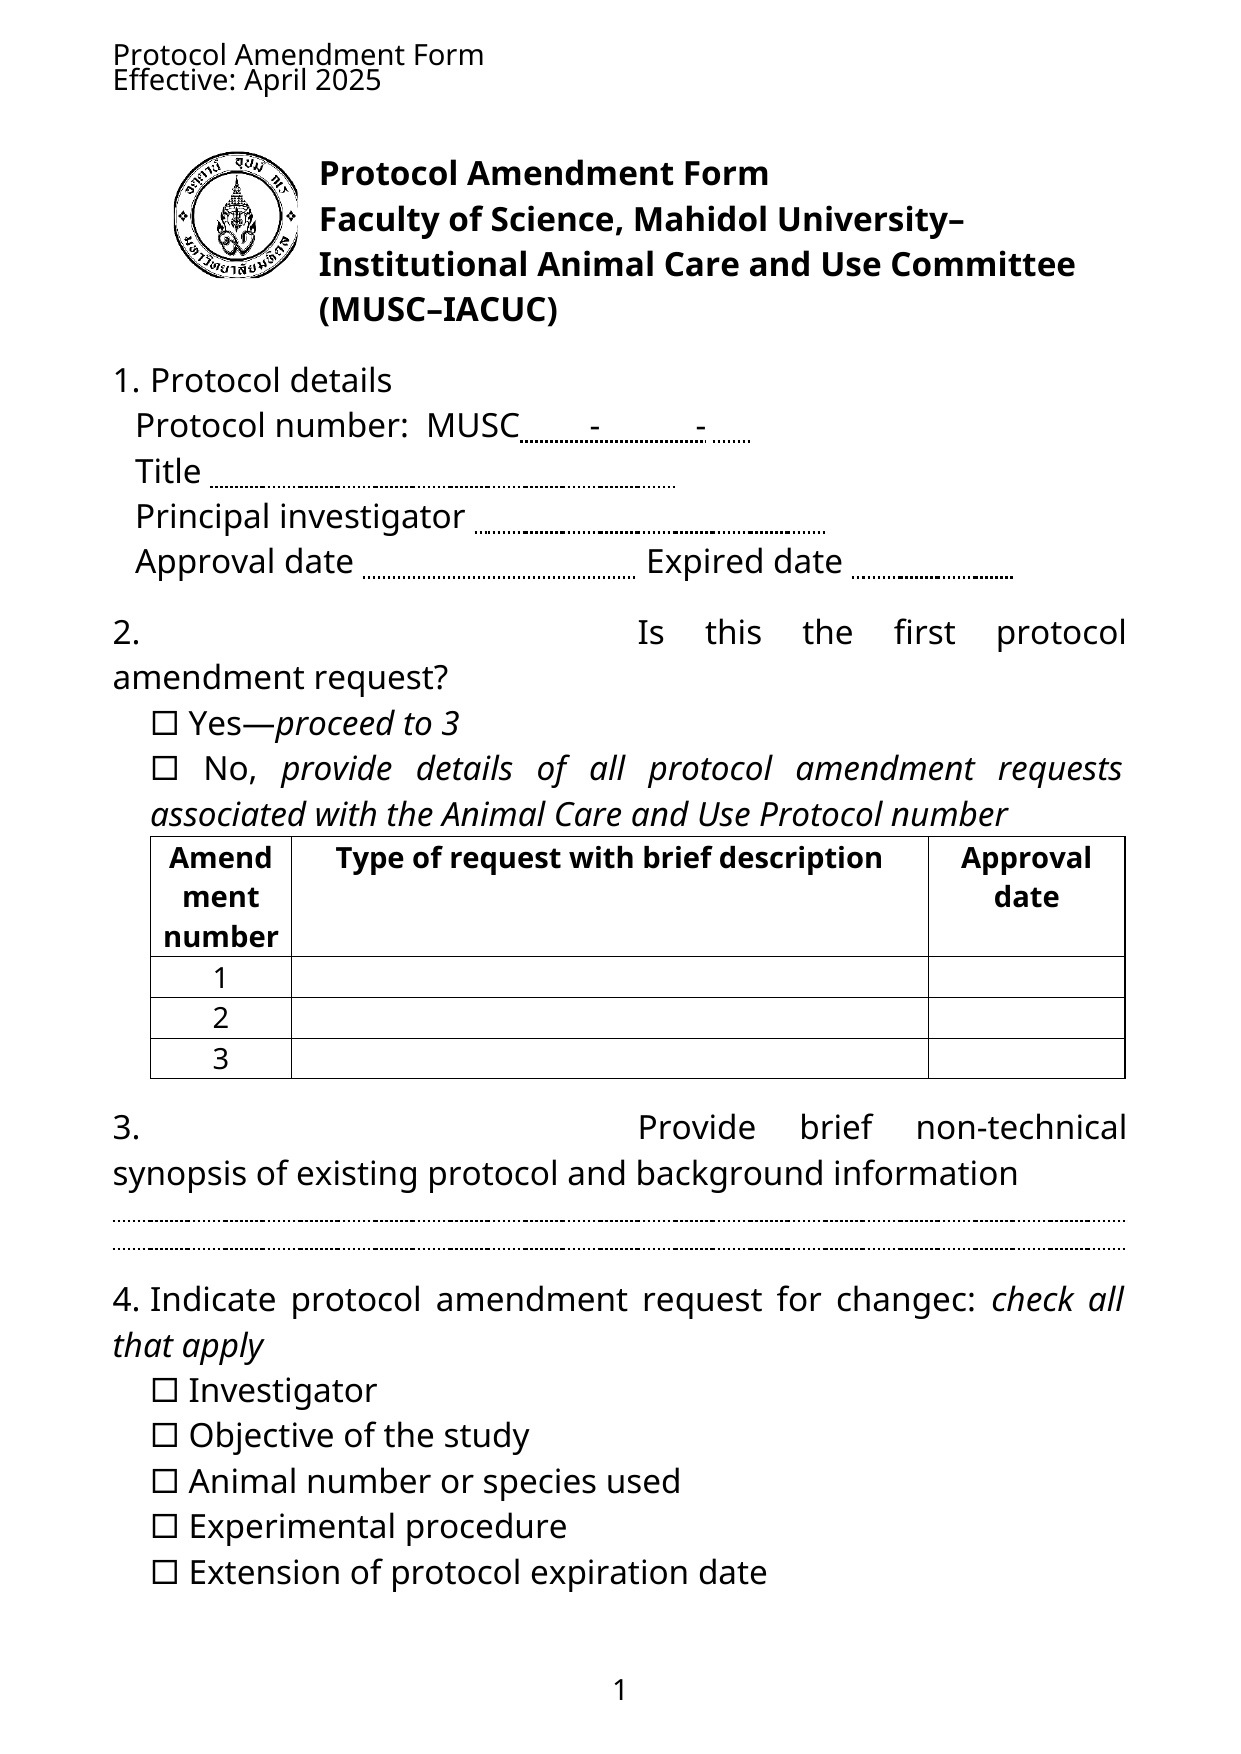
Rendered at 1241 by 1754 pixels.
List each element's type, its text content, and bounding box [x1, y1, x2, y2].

table_cell [929, 998, 1124, 1037]
table_header Approval date [929, 837, 1124, 956]
picture [172, 151, 298, 277]
table_cell [292, 998, 928, 1037]
list Extension of protocol expiration date [150, 1548, 1128, 1594]
table_cell 2 [151, 998, 291, 1037]
text Principal investigator [112, 493, 1128, 538]
text 1. Protocol details [112, 357, 1128, 402]
table_cell [929, 1039, 1124, 1078]
text Faculty of Science, Mahidol University–Institutional Animal Care and Use Committee (MUSC–IACUC) [319, 195, 1087, 332]
text 2. Is this the first protocol amendment request? [112, 609, 1128, 699]
text Title [112, 447, 1128, 493]
table_header Amendment number [151, 837, 291, 956]
list Experimental procedure [150, 1503, 1128, 1548]
list Yes—proceed to 3 [150, 699, 1128, 745]
list Objective of the study [150, 1412, 1128, 1458]
table_header Type of request with brief description [292, 837, 928, 956]
text Approval date Expired date [112, 538, 1128, 584]
table_cell 1 [151, 957, 291, 997]
list No, provide details of all protocol amendment requests associated with the Animal Care and Use Protocol number [150, 745, 1128, 836]
text Protocol number: MUSC - - [112, 402, 1128, 447]
table_cell 3 [151, 1039, 291, 1078]
table_cell [292, 1039, 928, 1078]
text 4. Indicate protocol amendment request for changec: check all that apply [112, 1276, 1128, 1367]
list Investigator [150, 1367, 1128, 1412]
list Animal number or species used [150, 1458, 1128, 1503]
table_cell [929, 957, 1124, 997]
table_cell [292, 957, 928, 997]
text 3. Provide brief non-technical synopsis of existing protocol and background information [112, 1104, 1128, 1195]
text Protocol Amendment Form [319, 150, 1087, 195]
